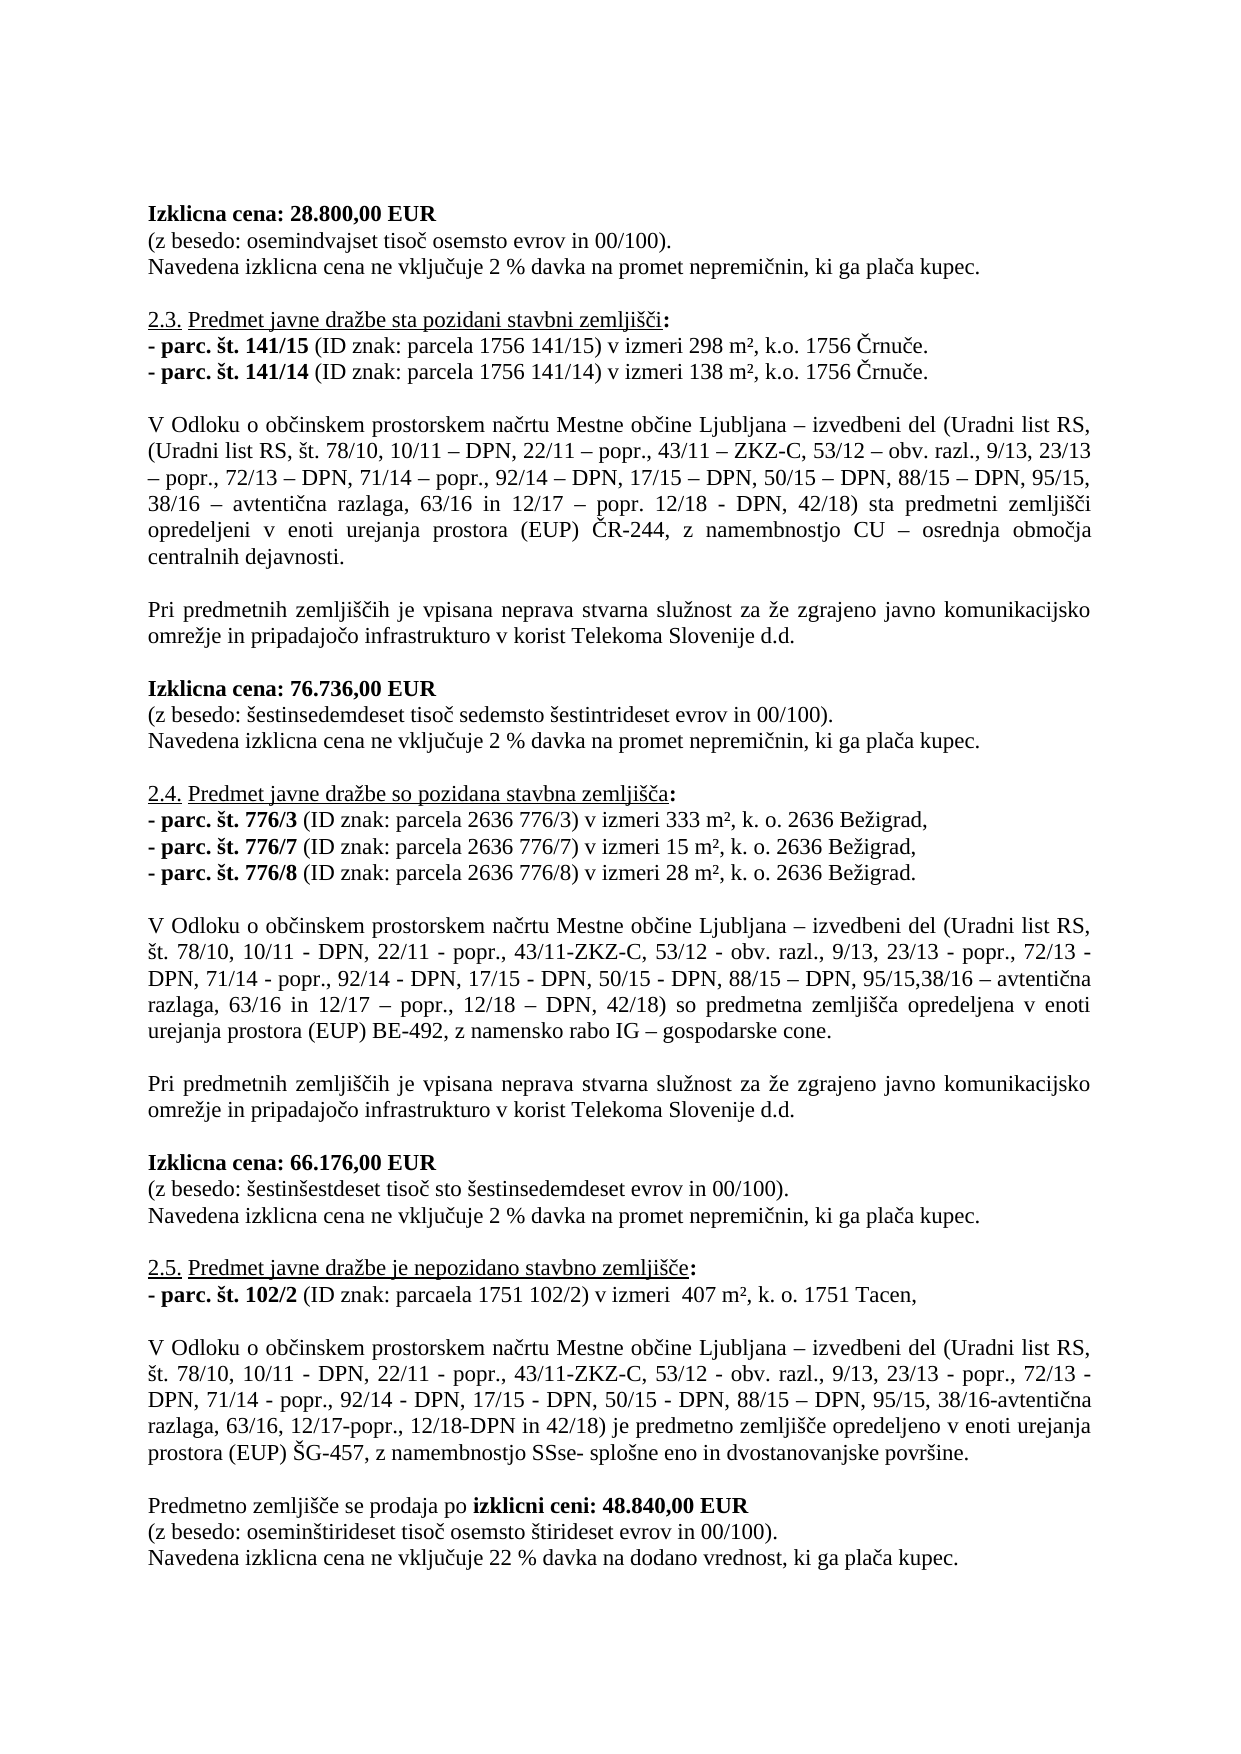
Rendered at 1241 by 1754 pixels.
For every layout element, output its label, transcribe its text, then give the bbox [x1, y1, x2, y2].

text Predmetno zemljišče se prodaja po izklicni ceni: 48.840,00 EUR [148, 1492, 1093, 1518]
text 2.3. Predmet javne dražbe sta pozidani stavbni zemljišči: [148, 306, 1093, 332]
text - parc. št. 141/14 (ID znak: parcela 1756 141/14) v izmeri 138 m², k.o. 1756 Črnuče. [148, 358, 1093, 385]
text (z besedo: oseminštirideset tisoč osemsto štirideset evrov in 00/100). [148, 1518, 1093, 1544]
text Pri predmetnih zemljiščih je vpisana neprava stvarna služnost za že zgrajeno javno komunikacijsko omrežje in pripadajočo infrastrukturo v korist Telekoma Slovenije d.d. [148, 596, 1093, 648]
text (z besedo: šestinšestdeset tisoč sto šestinsedemdeset evrov in 00/100). [148, 1175, 1093, 1202]
text Izklicna cena: 66.176,00 EUR [148, 1149, 1093, 1175]
text Navedena izklicna cena ne vključuje 22 % davka na dodano vrednost, ki ga plača kupec. [148, 1544, 1093, 1571]
text - parc. št. 776/8 (ID znak: parcela 2636 776/8) v izmeri 28 m², k. o. 2636 Bežigrad. [148, 859, 1093, 886]
text - parc. št. 102/2 (ID znak: parcaela 1751 102/2) v izmeri 407 m², k. o. 1751 Tacen, [148, 1281, 1093, 1307]
text Izklicna cena: 76.736,00 EUR [148, 675, 1093, 701]
text (z besedo: šestinsedemdeset tisoč sedemsto šestintrideset evrov in 00/100). [148, 701, 1093, 727]
text Navedena izklicna cena ne vključuje 2 % davka na promet nepremičnin, ki ga plača kupec. [148, 727, 1093, 754]
text Navedena izklicna cena ne vključuje 2 % davka na promet nepremičnin, ki ga plača kupec. [148, 1202, 1093, 1228]
text V Odloku o občinskem prostorskem načrtu Mestne občine Ljubljana – izvedbeni del (Uradni list RS, (Uradni list RS, št. 78/10, 10/11 – DPN, 22/11 – popr., 43/11 – ZKZ-C, 53/12 – obv. razl., 9/13, 23/13 – popr., 72/13 – DPN, 71/14 – popr., 92/14 – DPN, 17/15 – DPN, 50/15 – DPN, 88/15 – DPN, 95/15, 38/16 – avtentična razlaga, 63/16 in 12/17 – popr. 12/18 - DPN, 42/18) sta predmetni zemljišči opredeljeni v enoti urejanja prostora (EUP) ČR-244, z namembnostjo CU – osrednja območja centralnih dejavnosti. [148, 411, 1093, 569]
text - parc. št. 141/15 (ID znak: parcela 1756 141/15) v izmeri 298 m², k.o. 1756 Črnuče. [148, 332, 1093, 358]
text - parc. št. 776/7 (ID znak: parcela 2636 776/7) v izmeri 15 m², k. o. 2636 Bežigrad, [148, 833, 1093, 859]
text (z besedo: osemindvajset tisoč osemsto evrov in 00/100). [148, 227, 1093, 253]
text V Odloku o občinskem prostorskem načrtu Mestne občine Ljubljana – izvedbeni del (Uradni list RS, št. 78/10, 10/11 - DPN, 22/11 - popr., 43/11-ZKZ-C, 53/12 - obv. razl., 9/13, 23/13 - popr., 72/13 - DPN, 71/14 - popr., 92/14 - DPN, 17/15 - DPN, 50/15 - DPN, 88/15 – DPN, 95/15,38/16 – avtentična razlaga, 63/16 in 12/17 – popr., 12/18 – DPN, 42/18) so predmetna zemljišča opredeljena v enoti urejanja prostora (EUP) BE-492, z namensko rabo IG – gospodarske cone. [148, 912, 1093, 1044]
text Izklicna cena: 28.800,00 EUR [148, 200, 1093, 227]
text 2.5. Predmet javne dražbe je nepozidano stavbno zemljišče: [148, 1254, 1093, 1281]
text Navedena izklicna cena ne vključuje 2 % davka na promet nepremičnin, ki ga plača kupec. [148, 253, 1093, 279]
text V Odloku o občinskem prostorskem načrtu Mestne občine Ljubljana – izvedbeni del (Uradni list RS, št. 78/10, 10/11 - DPN, 22/11 - popr., 43/11-ZKZ-C, 53/12 - obv. razl., 9/13, 23/13 - popr., 72/13 - DPN, 71/14 - popr., 92/14 - DPN, 17/15 - DPN, 50/15 - DPN, 88/15 – DPN, 95/15, 38/16-avtentična razlaga, 63/16, 12/17-popr., 12/18-DPN in 42/18) je predmetno zemljišče opredeljeno v enoti urejanja prostora (EUP) ŠG-457, z namembnostjo SSse- splošne eno in dvostanovanjske površine. [148, 1333, 1093, 1465]
text - parc. št. 776/3 (ID znak: parcela 2636 776/3) v izmeri 333 m², k. o. 2636 Bežigrad, [148, 806, 1093, 833]
text Pri predmetnih zemljiščih je vpisana neprava stvarna služnost za že zgrajeno javno komunikacijsko omrežje in pripadajočo infrastrukturo v korist Telekoma Slovenije d.d. [148, 1070, 1093, 1123]
text 2.4. Predmet javne dražbe so pozidana stavbna zemljišča: [148, 780, 1093, 806]
